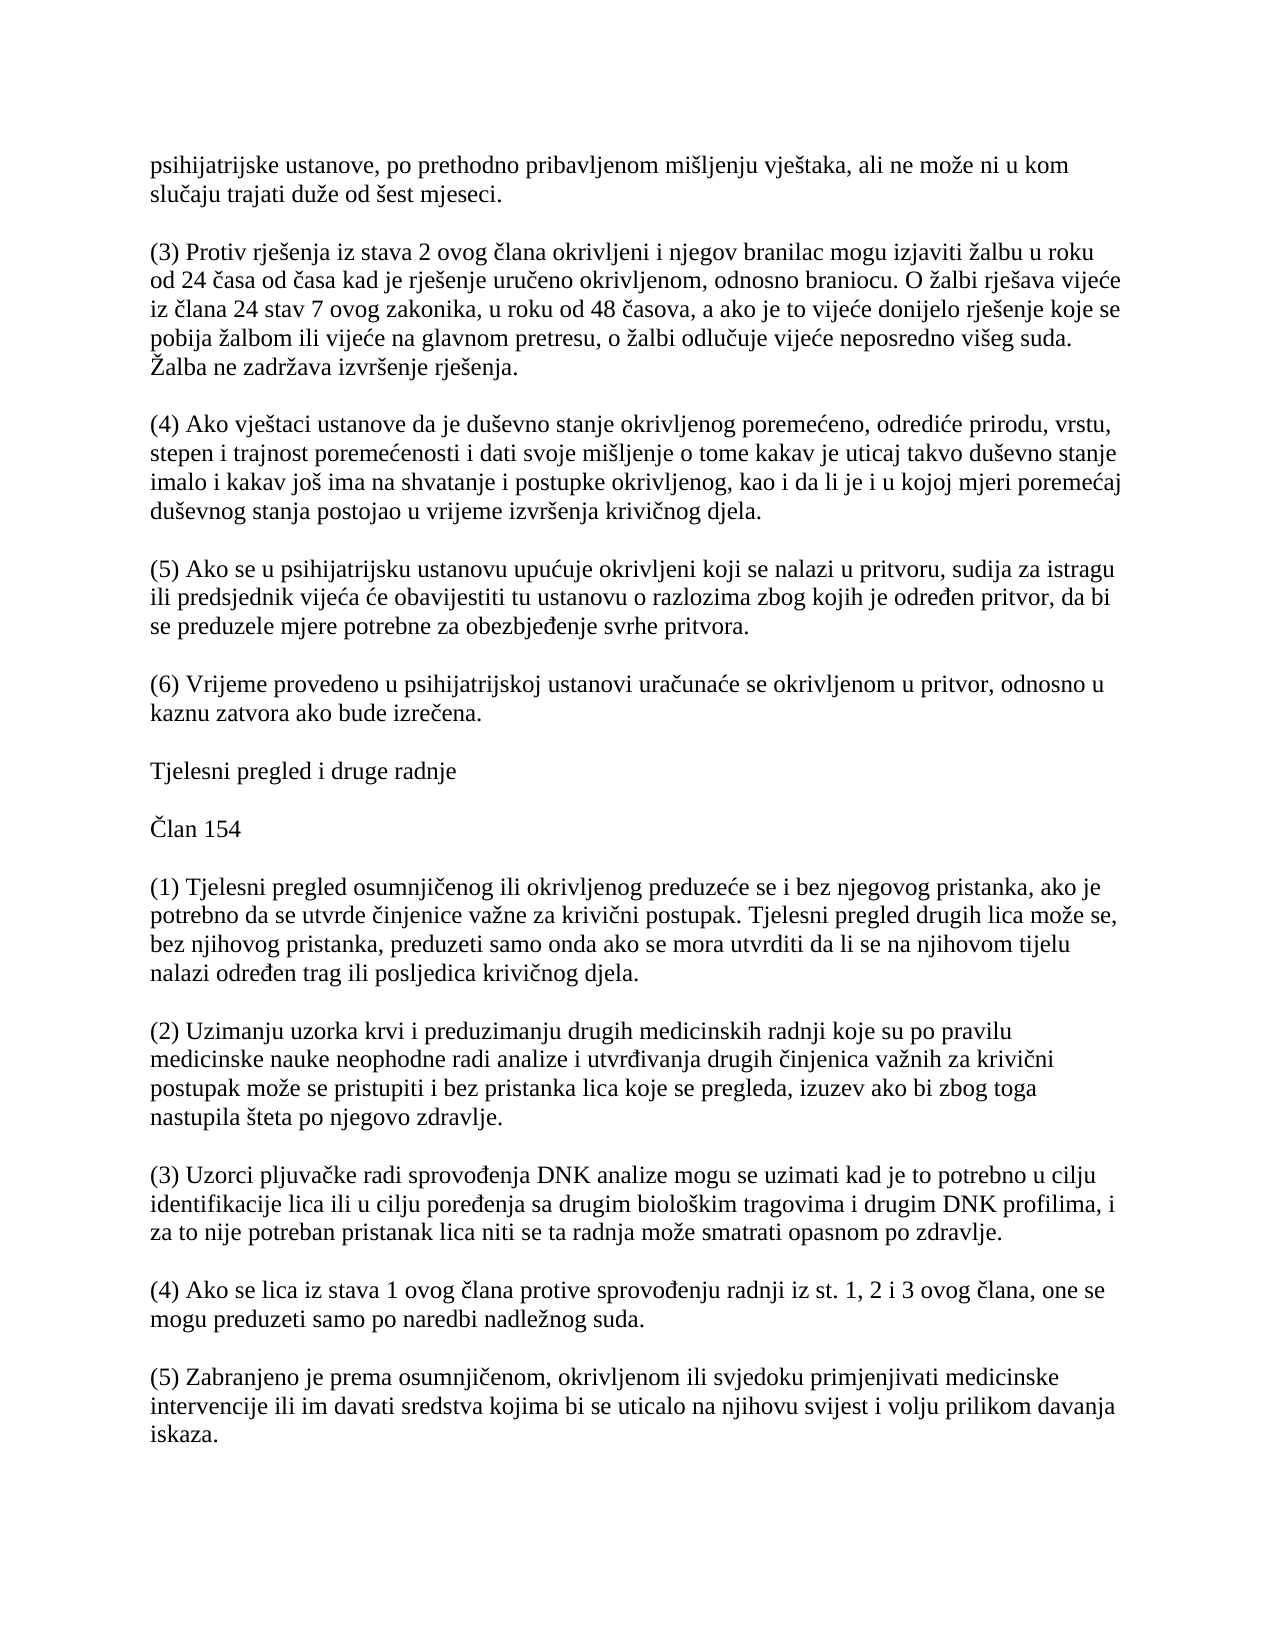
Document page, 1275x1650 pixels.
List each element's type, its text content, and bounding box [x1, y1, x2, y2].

text (6) Vrijeme provedeno u psihijatrijskoj ustanovi uračunaće se okrivljenom u pritvor, odnosno u kaznu zatvora ako bude izrečena. [150, 669, 1125, 727]
text Član 154 [150, 814, 1125, 842]
text (4) Ako se lica iz stava 1 ovog člana protive sprovođenju radnji iz st. 1, 2 i 3 ovog člana, one se mogu preduzeti samo po naredbi nadležnog suda. [150, 1275, 1125, 1333]
text (5) Ako se u psihijatrijsku ustanovu upućuje okrivljeni koji se nalazi u pritvoru, sudija za istragu ili predsjednik vijeća će obavijestiti tu ustanovu o razlozima zbog kojih je određen pritvor, da bi se preduzele mjere potrebne za obezbjeđenje svrhe pritvora. [150, 554, 1125, 640]
text Tjelesni pregled i druge radnje [150, 756, 1125, 784]
text (3) Protiv rješenja iz stava 2 ovog člana okrivljeni i njegov branilac mogu izjaviti žalbu u roku od 24 časa od časa kad je rješenje uručeno okrivljenom, odnosno braniocu. O žalbi rješava vijeće iz člana 24 stav 7 ovog zakonika, u roku od 48 časova, a ako je to vijeće donijelo rješenje koje se pobija žalbom ili vijeće na glavnom pretresu, o žalbi odlučuje vijeće neposredno višeg suda. Žalba ne zadržava izvršenje rješenja. [150, 237, 1125, 380]
text (2) Uzimanju uzorka krvi i preduzimanju drugih medicinskih radnji koje su po pravilu medicinske nauke neophodne radi analize i utvrđivanja drugih činjenica važnih za krivični postupak može se pristupiti i bez pristanka lica koje se pregleda, izuzev ako bi zbog toga nastupila šteta po njegovo zdravlje. [150, 1016, 1125, 1131]
text (4) Ako vještaci ustanove da je duševno stanje okrivljenog poremećeno, odrediće prirodu, vrstu, stepen i trajnost poremećenosti i dati svoje mišljenje o tome kakav je uticaj takvo duševno stanje imalo i kakav još ima na shvatanje i postupke okrivljenog, kao i da li je i u kojoj mjeri poremećaj duševnog stanja postojao u vrijeme izvršenja krivičnog djela. [150, 409, 1125, 524]
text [150, 150, 1125, 207]
text (1) Tjelesni pregled osumnjičenog ili okrivljenog preduzeće se i bez njegovog pristanka, ako je potrebno da se utvrde činjenice važne za krivični postupak. Tjelesni pregled drugih lica može se, bez njihovog pristanka, preduzeti samo onda ako se mora utvrditi da li se na njihovom tijelu nalazi određen trag ili posljedica krivičnog djela. [150, 872, 1125, 987]
text (3) Uzorci pljuvačke radi sprovođenja DNK analize mogu se uzimati kad je to potrebno u cilju identifikacije lica ili u cilju poređenja sa drugim biološkim tragovima i drugim DNK profilima, i za to nije potreban pristanak lica niti se ta radnja može smatrati opasnom po zdravlje. [150, 1160, 1125, 1246]
text (5) Zabranjeno je prema osumnjičenom, okrivljenom ili svjedoku primjenjivati medicinske intervencije ili im davati sredstva kojima bi se uticalo na njihovu svijest i volju prilikom davanja iskaza. [150, 1362, 1125, 1448]
